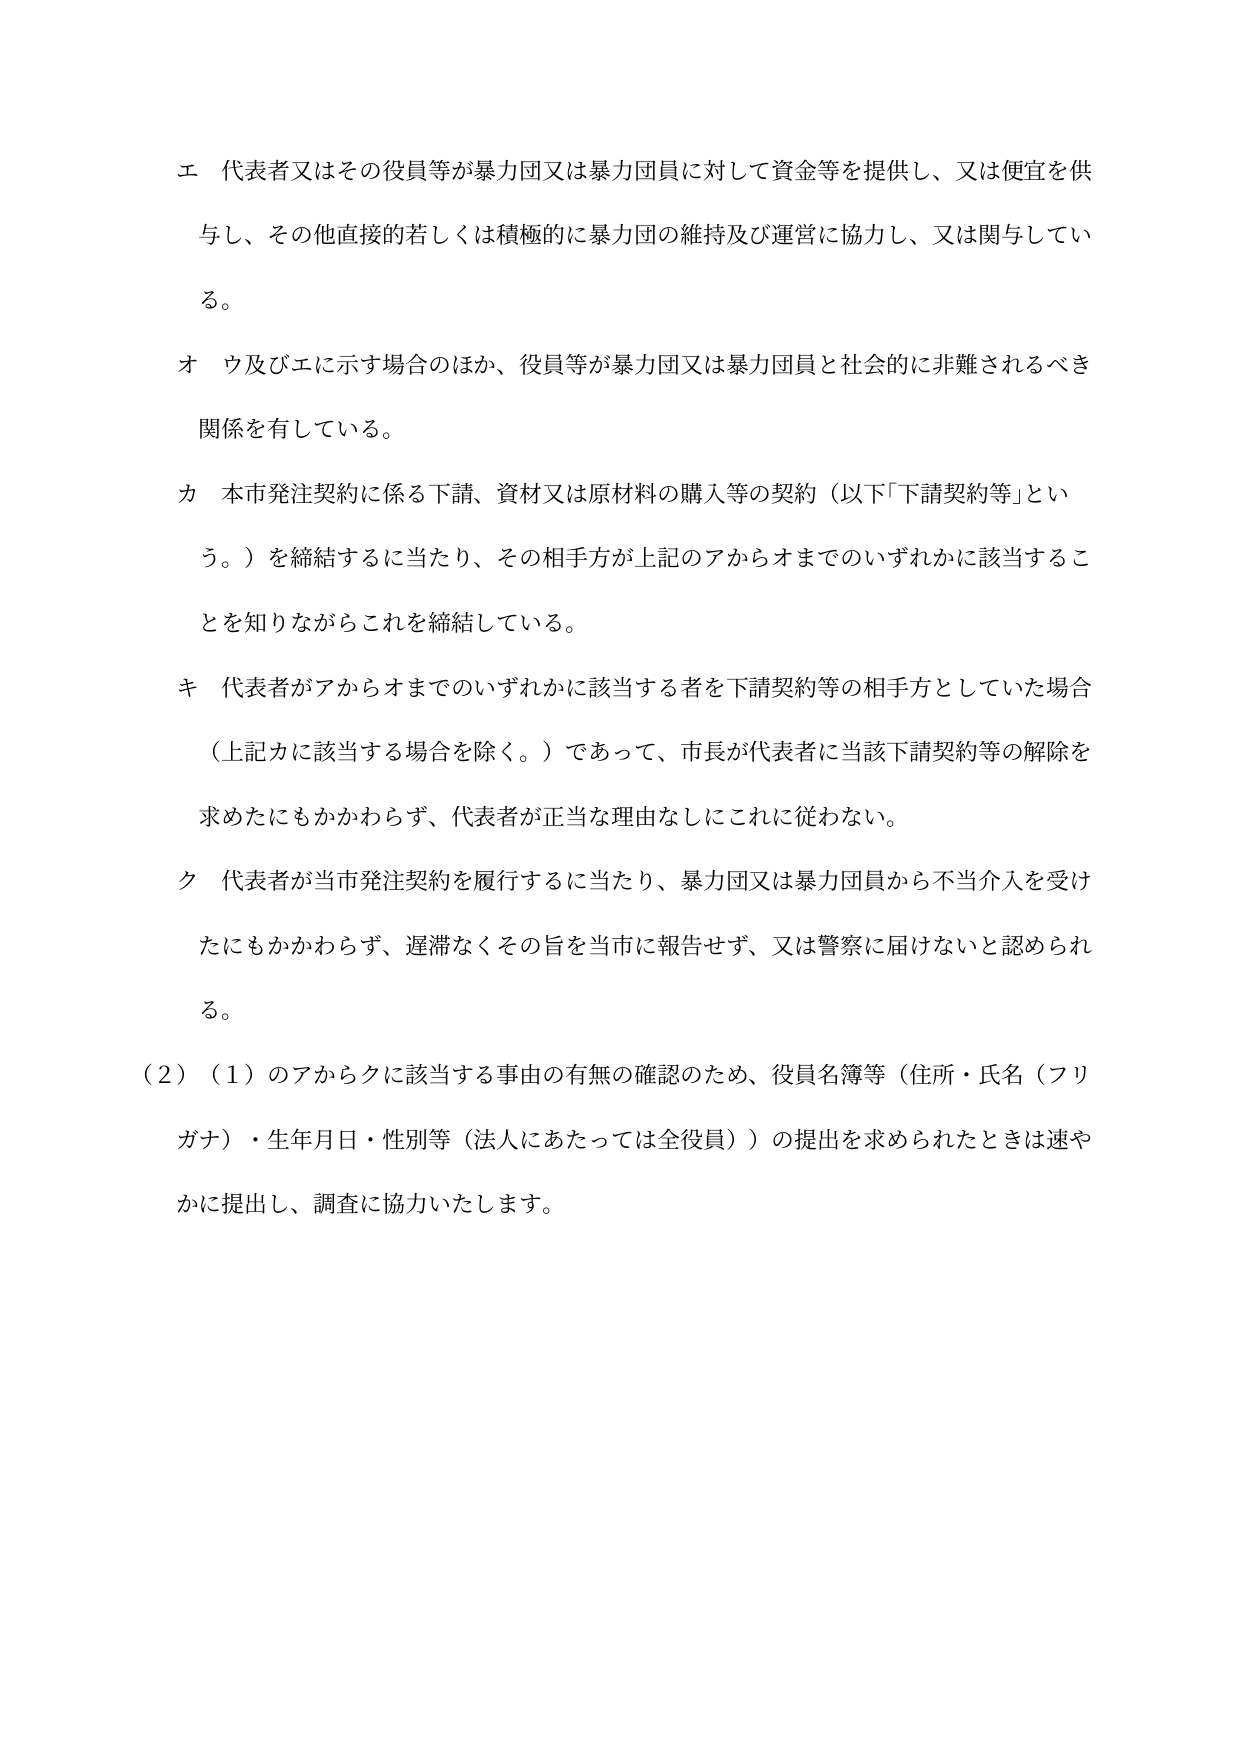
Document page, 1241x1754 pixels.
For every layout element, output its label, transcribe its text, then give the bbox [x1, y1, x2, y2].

text ク 代表者が当市発注契約を履行するに当たり、暴力団又は暴力団員から不当介入を受けたにもかかわらず、遅滞なくその旨を当市に報告せず、又は警察に届けないと認められる。 [176, 848, 1110, 1041]
text キ 代表者がアからオまでのいずれかに該当する者を下請契約等の相手方としていた場合（上記カに該当する場合を除く。）であって、市長が代表者に当該下請契約等の解除を求めたにもかかわらず、代表者が正当な理由なしにこれに従わない。 [176, 654, 1110, 848]
text カ 本市発注契約に係る下請、資材又は原材料の購入等の契約（以下｢下請契約等｣という。）を締結するに当たり、その相手方が上記のアからオまでのいずれかに該当することを知りながらこれを締結している。 [176, 460, 1110, 654]
text オ ウ及びエに示す場合のほか、役員等が暴力団又は暴力団員と社会的に非難されるべき関係を有している。 [176, 331, 1110, 460]
text （２）（１）のアからクに該当する事由の有無の確認のため、役員名簿等（住所・氏名（フリガナ）・生年月日・性別等（法人にあたっては全役員））の提出を求められたときは速やかに提出し、調査に協力いたします。 [130, 1041, 1110, 1235]
text エ 代表者又はその役員等が暴力団又は暴力団員に対して資金等を提供し、又は便宜を供与し、その他直接的若しくは積極的に暴力団の維持及び運営に協力し、又は関与している。 [176, 137, 1110, 331]
